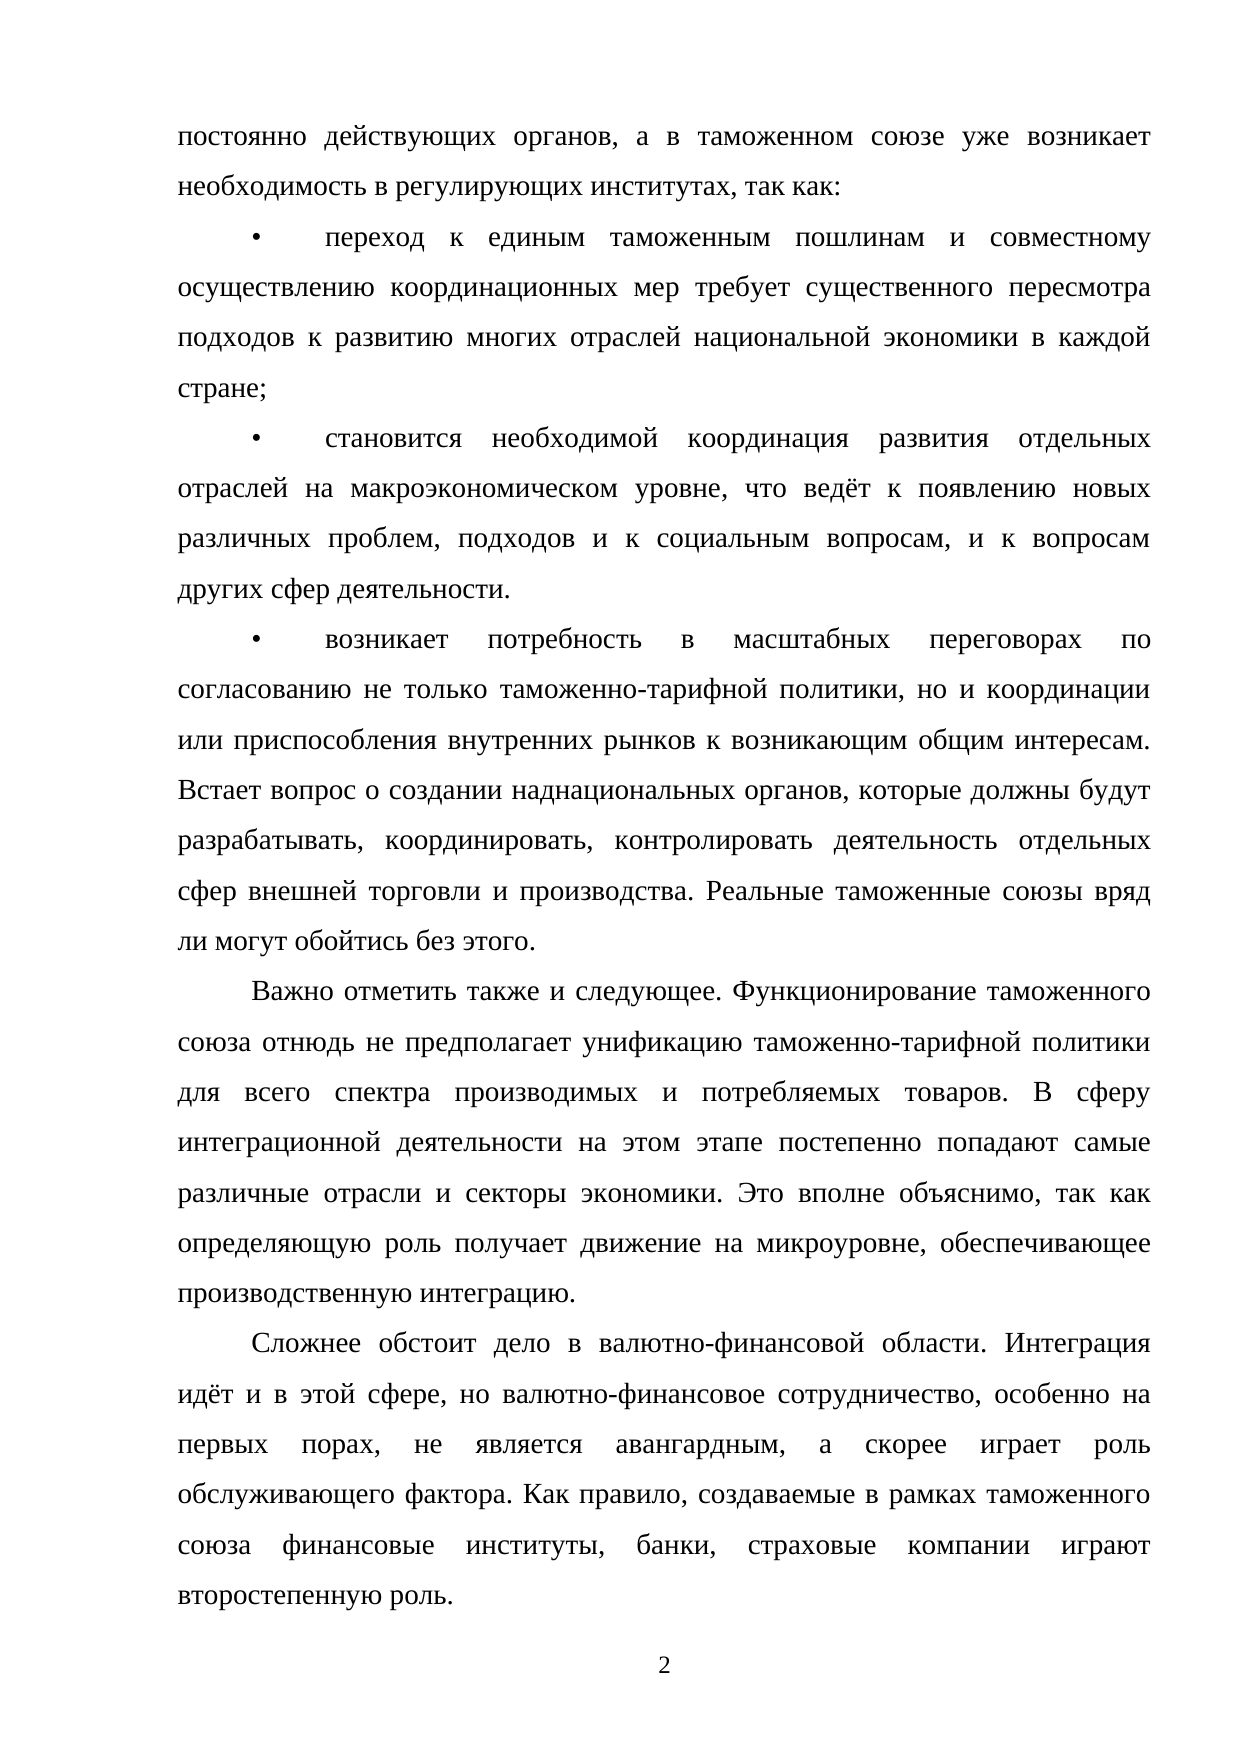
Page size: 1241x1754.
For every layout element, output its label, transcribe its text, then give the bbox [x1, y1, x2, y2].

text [177, 118, 1152, 202]
list возникает потребность в масштабных переговорах по согласованию не только таможенно-тарифной политики, но и координации или приспособления внутренних рынков к возникающим общим интересам. Встает вопрос о создании наднациональных органов, которые должны будут разрабатывать, координировать, контролировать деятельность отдельных сфер внешней торговли и производства. Реальные таможенные союзы вряд ли могут обойтись без этого. [177, 621, 1152, 957]
text Сложнее обстоит дело в валютно-финансовой области. Интеграция идёт и в этой сфере, но валютно-финансовое сотрудничество, особенно на первых порах, не является авангардным, а скорее играет роль обслуживающего фактора. Как правило, создаваемые в рамках таможенного союза финансовые институты, банки, страховые компании играют второстепенную роль. [177, 1326, 1152, 1611]
text Важно отметить также и следующее. Функционирование таможенного союза отнюдь не предполагает унификацию таможенно-тарифной политики для всего спектра производимых и потребляемых товаров. В сферу интеграционной деятельности на этом этапе постепенно попадают самые различные отрасли и секторы экономики. Это вполне объяснимо, так как определяющую роль получает движение на микроуровне, обеспечивающее производственную интеграцию. [177, 973, 1152, 1309]
list переход к единым таможенным пошлинам и совместному осуществлению координационных мер требует существенного пересмотра подходов к развитию многих отраслей национальной экономики в каждой стране; [177, 219, 1152, 403]
list становится необходимой координация развития отдельных отраслей на макроэкономическом уровне, что ведёт к появлению новых различных проблем, подходов и к социальным вопросам, и к вопросам других сфер деятельности. [177, 420, 1152, 604]
